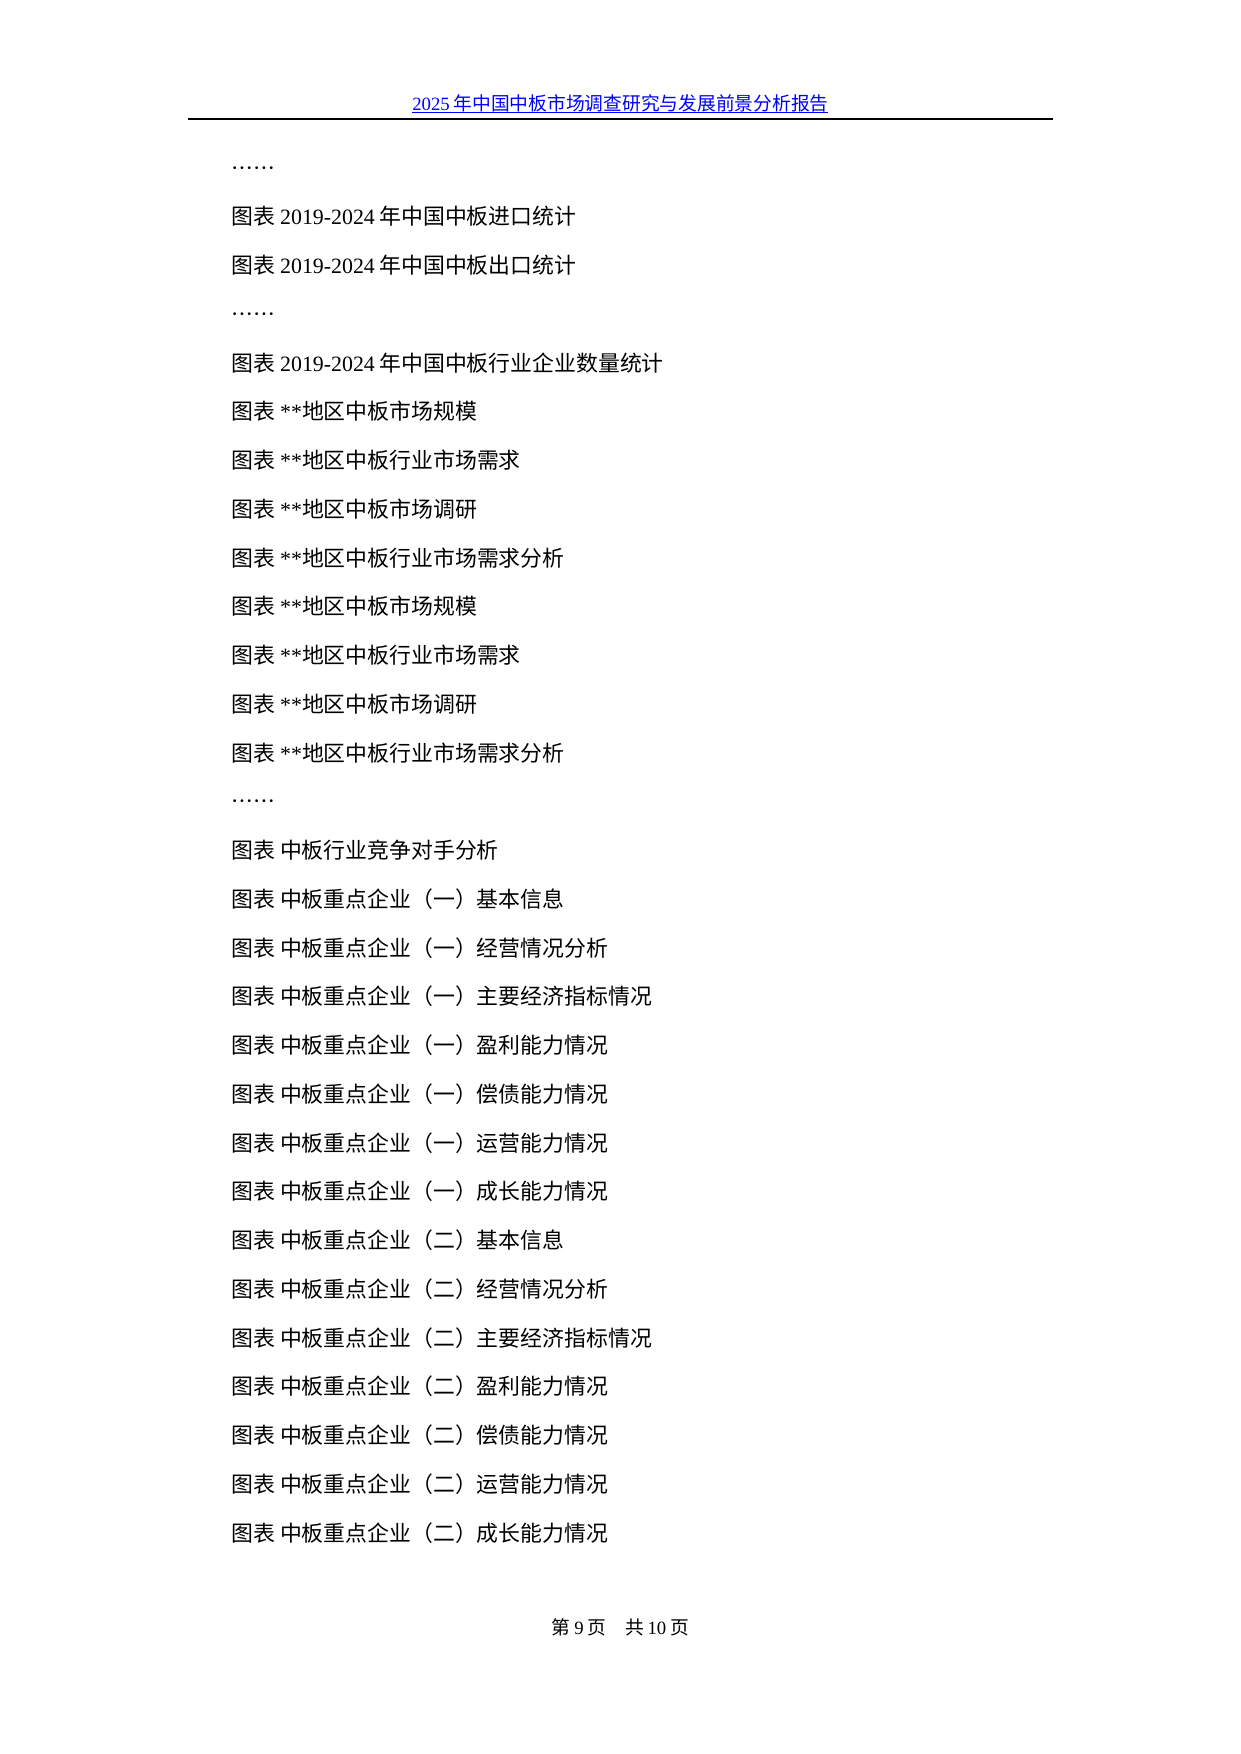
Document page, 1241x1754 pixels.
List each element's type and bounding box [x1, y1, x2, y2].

text [187, 150, 1053, 1548]
